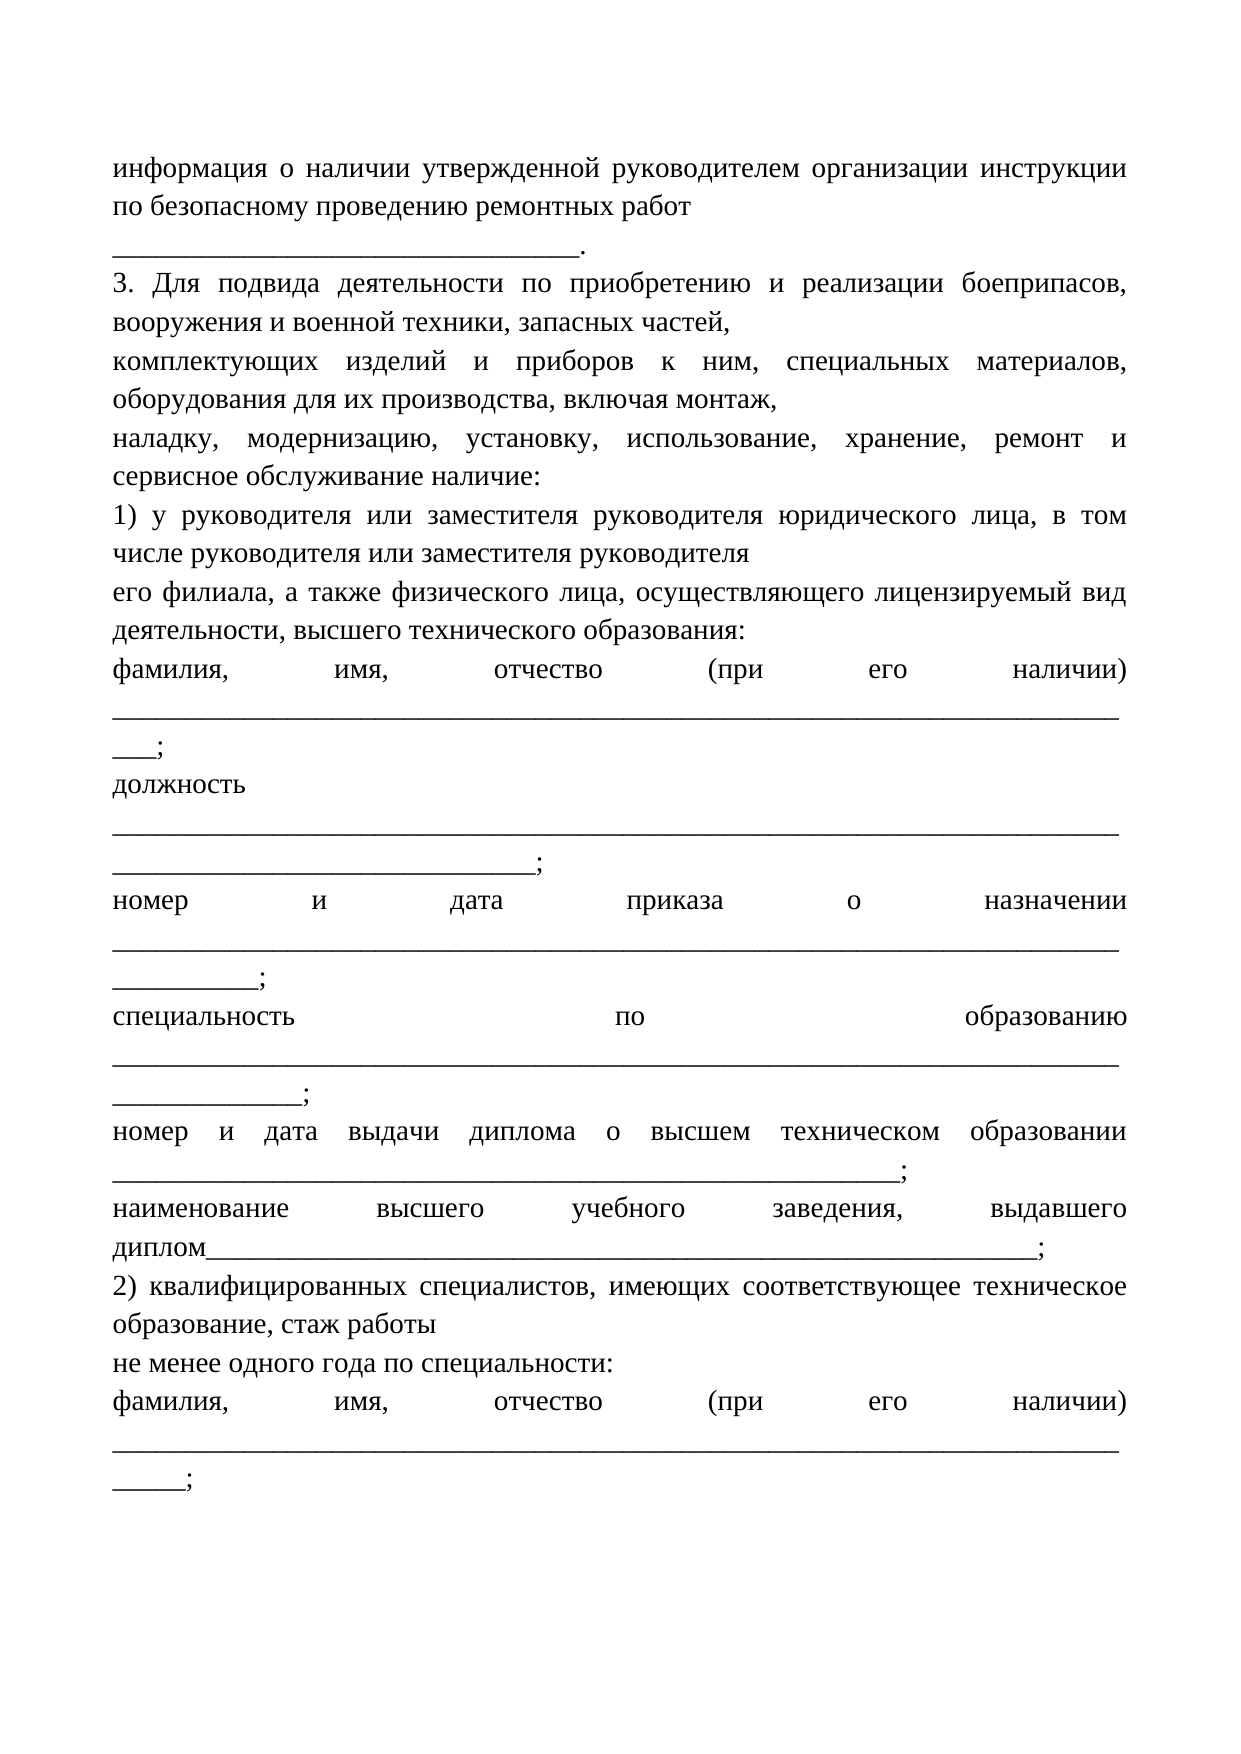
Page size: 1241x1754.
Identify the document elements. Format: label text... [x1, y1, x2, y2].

text должность __________________________________________________________________________________________________; [112, 767, 1128, 877]
text фамилия, имя, отчество (при его наличии) __________________________________________________________________________; [112, 1383, 1128, 1494]
text ________________________________. [112, 227, 1128, 261]
text номер и дата выдачи диплома о высшем техническом образовании ______________________________________________________; [112, 1113, 1128, 1186]
text 2) квалифицированных специалистов, имеющих соответствующее техническое образование, стаж работы [112, 1268, 1128, 1340]
text 1) у руководителя или заместителя руководителя юридического лица, в том числе руководителя или заместителя руководителя [112, 497, 1128, 569]
text наладку, модернизацию, установку, использование, хранение, ремонт и сервисное обслуживание наличие: [112, 420, 1128, 492]
text специальность по образованию __________________________________________________________________________________; [112, 998, 1128, 1108]
text комплектующих изделий и приборов к ним, специальных материалов, оборудования для их производства, включая монтаж, [112, 343, 1128, 415]
text номер и дата приказа о назначении _______________________________________________________________________________; [112, 882, 1128, 993]
text не менее одного года по специальности: [112, 1345, 1128, 1378]
text информация о наличии утвержденной руководителем организации инструкции по безопасному проведению ремонтных работ [112, 150, 1128, 222]
text фамилия, имя, отчество (при его наличии) ________________________________________________________________________; [112, 651, 1128, 762]
text наименование высшего учебного заведения, выдавшего диплом_________________________________________________________; [112, 1191, 1128, 1263]
text его филиала, а также физического лица, осуществляющего лицензируемый вид деятельности, высшего технического образования: [112, 574, 1128, 646]
text 3. Для подвида деятельности по приобретению и реализации боеприпасов, вооружения и военной техники, запасных частей, [112, 266, 1128, 338]
